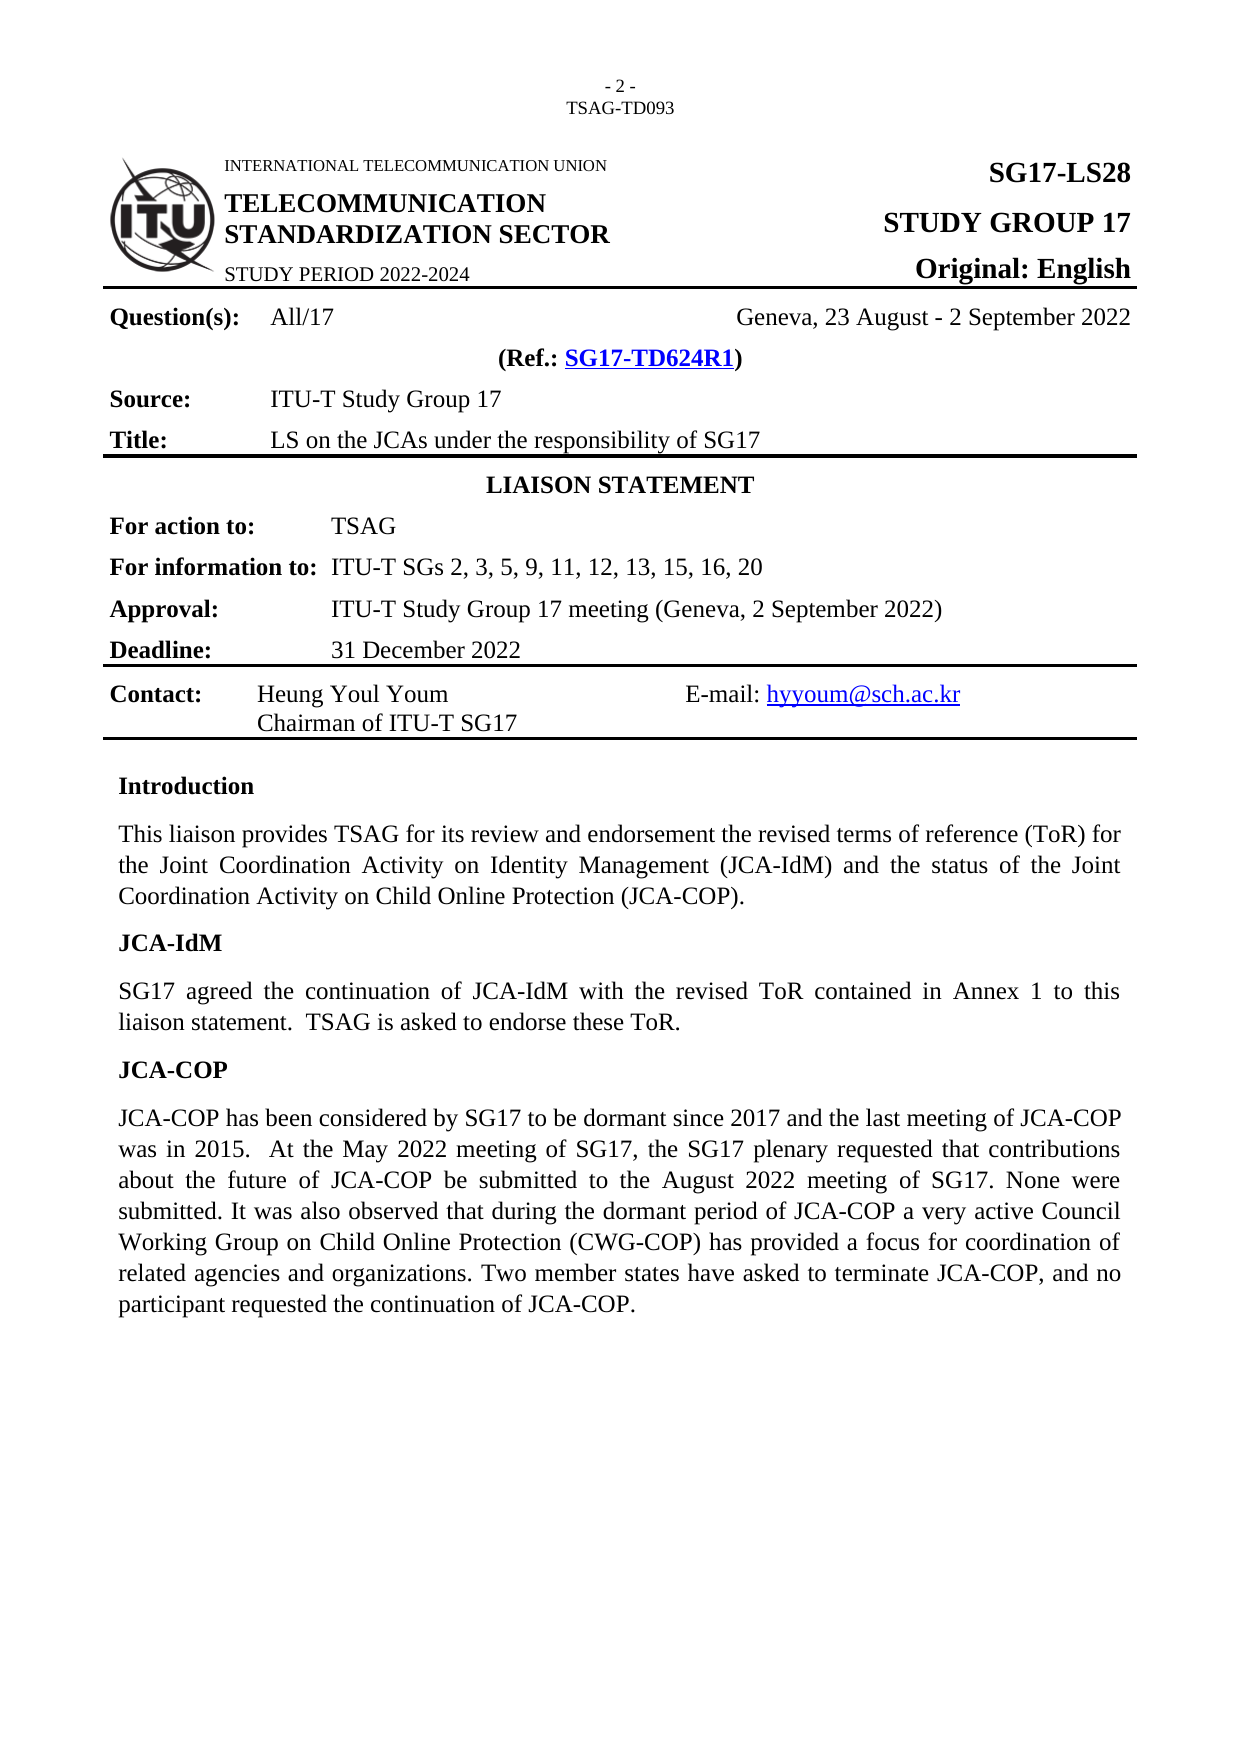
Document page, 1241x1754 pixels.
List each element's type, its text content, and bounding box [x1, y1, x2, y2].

table_header INTERNATIONAL TELECOMMUNICATION UNION TELECOMMUNICATION STANDARDIZATION SECTOR STUDY PERIOD 2022-2024 [218, 143, 671, 286]
table_cell LIAISON STATEMENT [103, 458, 1137, 499]
table_cell STUDY GROUP 17 [671, 189, 1137, 238]
table_cell Heung Youl Youm Chairman of ITU-T SG17 [251, 667, 679, 737]
text SG17 agreed the continuation of JCA-IdM with the revised ToR contained in Annex 1 to this liaison statement. TSAG is asked to endorse these ToR. [118, 976, 1122, 1036]
text This liaison provides TSAG for its review and endorsement the revised terms of reference (ToR) for the Joint Coordination Activity on Identity Management (JCA-IdM) and the status of the Joint Coordination Activity on Child Online Protection (JCA-COP). [118, 819, 1122, 909]
table_header SG17-LS28 [671, 143, 1137, 189]
table_cell Source: [103, 372, 264, 413]
table_cell Question(s): [103, 289, 264, 331]
table_cell Geneva, 23 August - 2 September 2022 [671, 289, 1137, 331]
table_cell For action to: [103, 499, 325, 540]
table_cell For information to: [103, 540, 325, 581]
table_cell ITU-T SGs 2, 3, 5, 9, 11, 12, 13, 15, 16, 20 [325, 540, 1137, 581]
table_cell All/17 [264, 289, 671, 331]
table_cell Title: [103, 413, 264, 454]
table_cell LS on the JCAs under the responsibility of SG17 [264, 413, 1137, 454]
picture [109, 156, 216, 273]
text JCA-IdM [118, 928, 1122, 957]
table_cell ITU-T Study Group 17 [264, 372, 1137, 413]
table_cell Approval: [103, 581, 325, 622]
table_cell TSAG [325, 499, 1137, 540]
table_cell Deadline: [103, 623, 325, 664]
table_header [103, 143, 218, 286]
table_cell 31 December 2022 [325, 623, 1137, 664]
text JCA-COP [118, 1055, 1122, 1084]
table_cell E-mail: hyyoum@sch.ac.kr [679, 667, 1137, 737]
table_cell ITU-T Study Group 17 meeting (Geneva, 2 September 2022) [325, 581, 1137, 622]
table_cell Contact: [103, 667, 251, 737]
table_cell Original: English [671, 238, 1137, 286]
table_cell (Ref.: SG17-TD624R1) [103, 331, 1137, 372]
text Introduction [118, 771, 1122, 800]
text JCA-COP has been considered by SG17 to be dormant since 2017 and the last meeting of JCA-COP was in 2015. At the May 2022 meeting of SG17, the SG17 plenary requested that contributions about the future of JCA-COP be submitted to the August 2022 meeting of SG17. None were submitted. It was also observed that during the dormant period of JCA-COP a very active Council Working Group on Child Online Protection (CWG-COP) has provided a focus for coordination of related agencies and organizations. Two member states have asked to terminate JCA-COP, and no participant requested the continuation of JCA-COP. [118, 1103, 1122, 1318]
